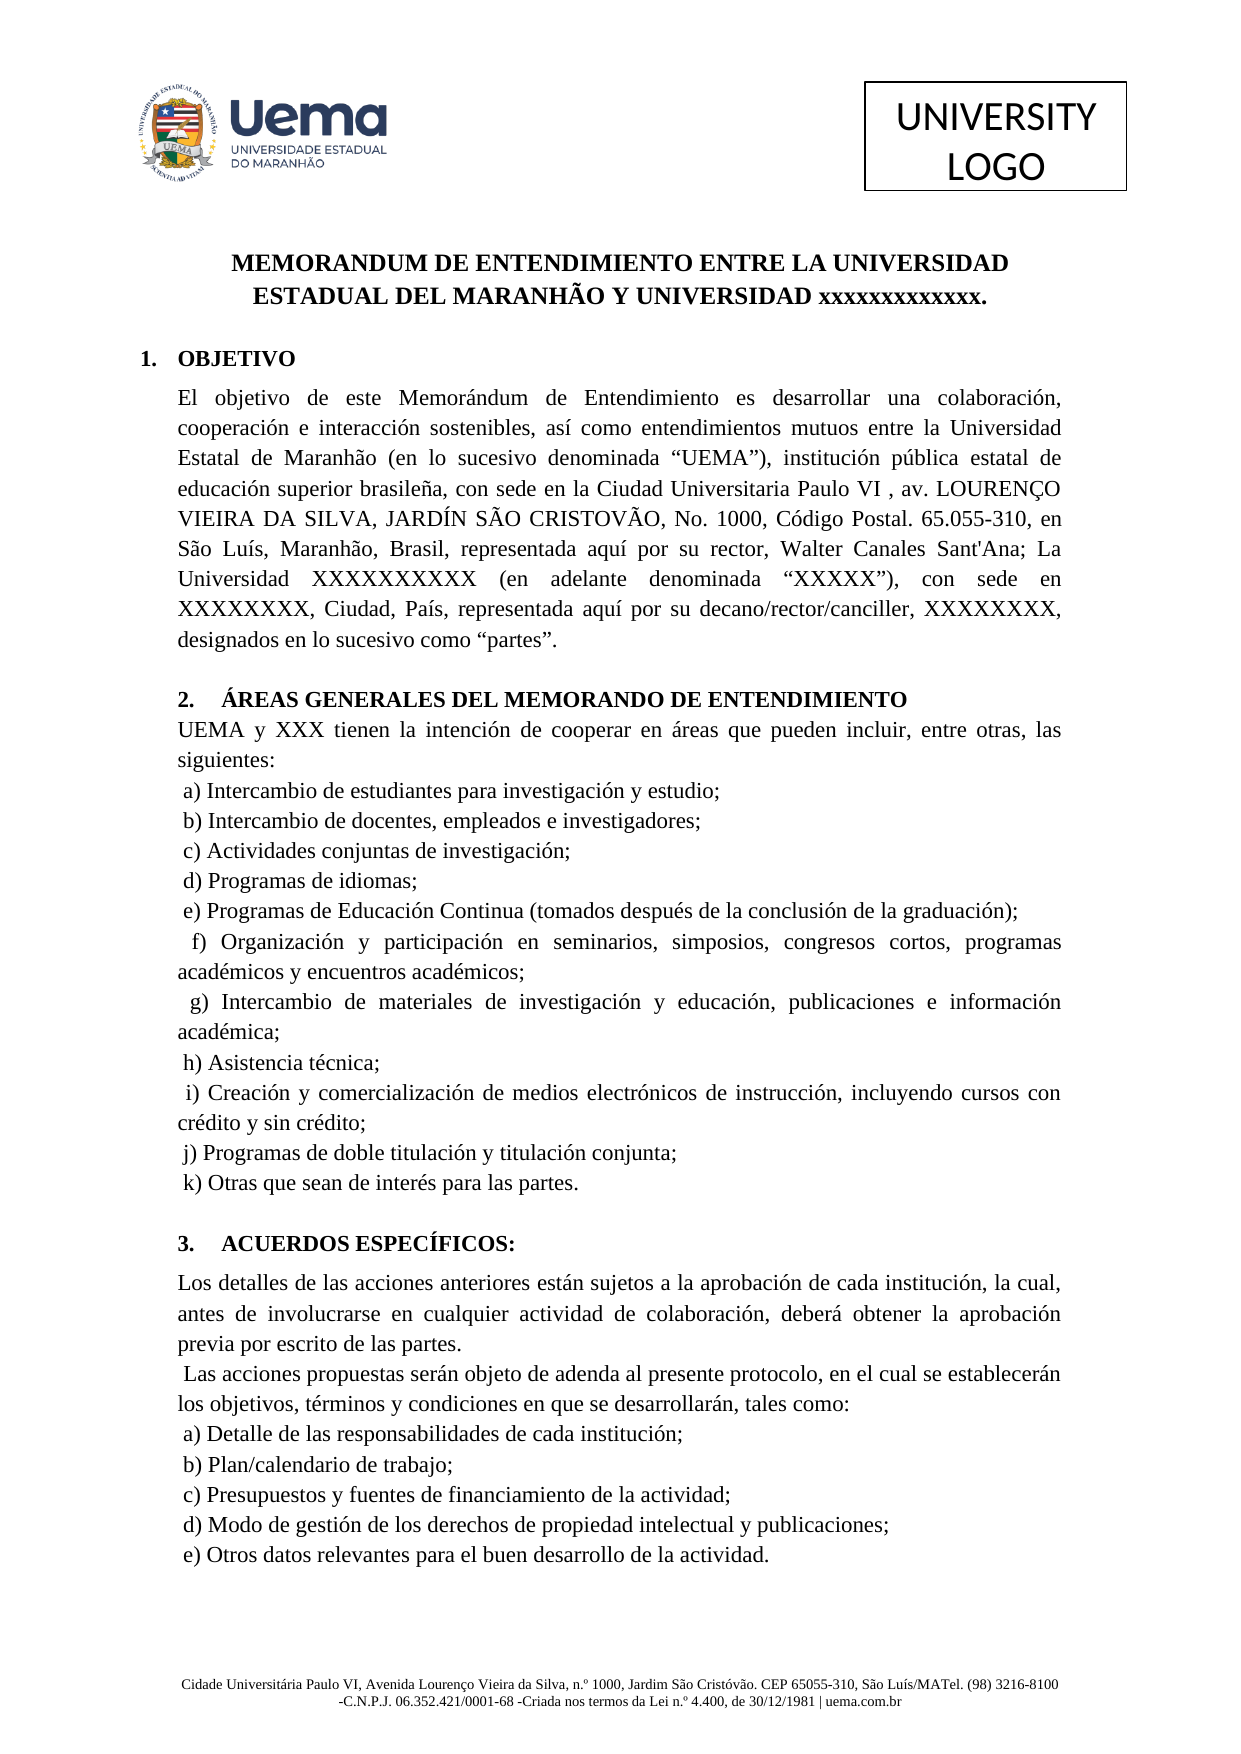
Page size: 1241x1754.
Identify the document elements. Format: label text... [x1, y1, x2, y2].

picture [125, 74, 402, 191]
text e) Otros datos relevantes para el buen desarrollo de la actividad. [177, 1541, 1063, 1568]
text b) Intercambio de docentes, empleados e investigadores; [177, 807, 1063, 833]
text a) Intercambio de estudiantes para investigación y estudio; [177, 777, 1063, 803]
text j) Programas de doble titulación y titulación conjunta; [177, 1139, 1063, 1166]
text Las acciones propuestas serán objeto de adenda al presente protocolo, en el cual se establecerán los objetivos, términos y condiciones en que se desarrollarán, tales como: [177, 1360, 1063, 1417]
text a) Detalle de las responsabilidades de cada institución; [177, 1420, 1063, 1447]
text h) Asistencia técnica; [177, 1049, 1063, 1075]
text b) Plan/calendario de trabajo; [177, 1451, 1063, 1477]
text g) Intercambio de materiales de investigación y educación, publicaciones e información académica; [177, 988, 1063, 1045]
text d) Modo de gestión de los derechos de propiedad intelectual y publicaciones; [177, 1511, 1063, 1537]
list ACUERDOS ESPECÍFICOS: [177, 1230, 1063, 1256]
text i) Creación y comercialización de medios electrónicos de instrucción, incluyendo cursos con crédito y sin crédito; [177, 1079, 1063, 1135]
list OBJETIVO [140, 344, 1063, 371]
text El objetivo de este Memorándum de Entendimiento es desarrollar una colaboración, cooperación e interacción sostenibles, así como entendimientos mutuos entre la Universidad Estatal de Maranhão (en lo sucesivo denominada “UEMA”), institución pública estatal de educación superior brasileña, con sede en la Ciudad Universitaria Paulo VI , av. LOURENÇO VIEIRA DA SILVA, JARDÍN SÃO CRISTOVÃO, No. 1000, Código Postal. 65.055-310, en São Luís, Maranhão, Brasil, representada aquí por su rector, Walter Canales Sant'Ana; La Universidad XXXXXXXXXX (en adelante denominada “XXXXX”), con sede en XXXXXXXX, Ciudad, País, representada aquí por su decano/rector/canciller, XXXXXXXX, designados en lo sucesivo como “partes”. [177, 384, 1063, 652]
list ÁREAS GENERALES DEL MEMORANDO DE ENTENDIMIENTO [177, 686, 1063, 712]
text c) Actividades conjuntas de investigación; [177, 837, 1063, 863]
text k) Otras que sean de interés para las partes. [177, 1169, 1063, 1196]
text f) Organización y participación en seminarios, simposios, congresos cortos, programas académicos y encuentros académicos; [177, 928, 1063, 984]
text e) Programas de Educación Continua (tomados después de la conclusión de la graduación); [177, 898, 1063, 924]
text UEMA y XXX tienen la intención de cooperar en áreas que pueden incluir, entre otras, las siguientes: [177, 716, 1063, 773]
text d) Programas de idiomas; [177, 867, 1063, 894]
text MEMORANDUM DE ENTENDIMIENTO ENTRE LA UNIVERSIDAD ESTADUAL DEL MARANHÃO Y UNIVERSIDAD xxxxxxxxxxxxx. [177, 248, 1063, 310]
text Los detalles de las acciones anteriores están sujetos a la aprobación de cada institución, la cual, antes de involucrarse en cualquier actividad de colaboración, deberá obtener la aprobación previa por escrito de las partes. [177, 1269, 1063, 1356]
text c) Presupuestos y fuentes de financiamiento de la actividad; [177, 1481, 1063, 1507]
